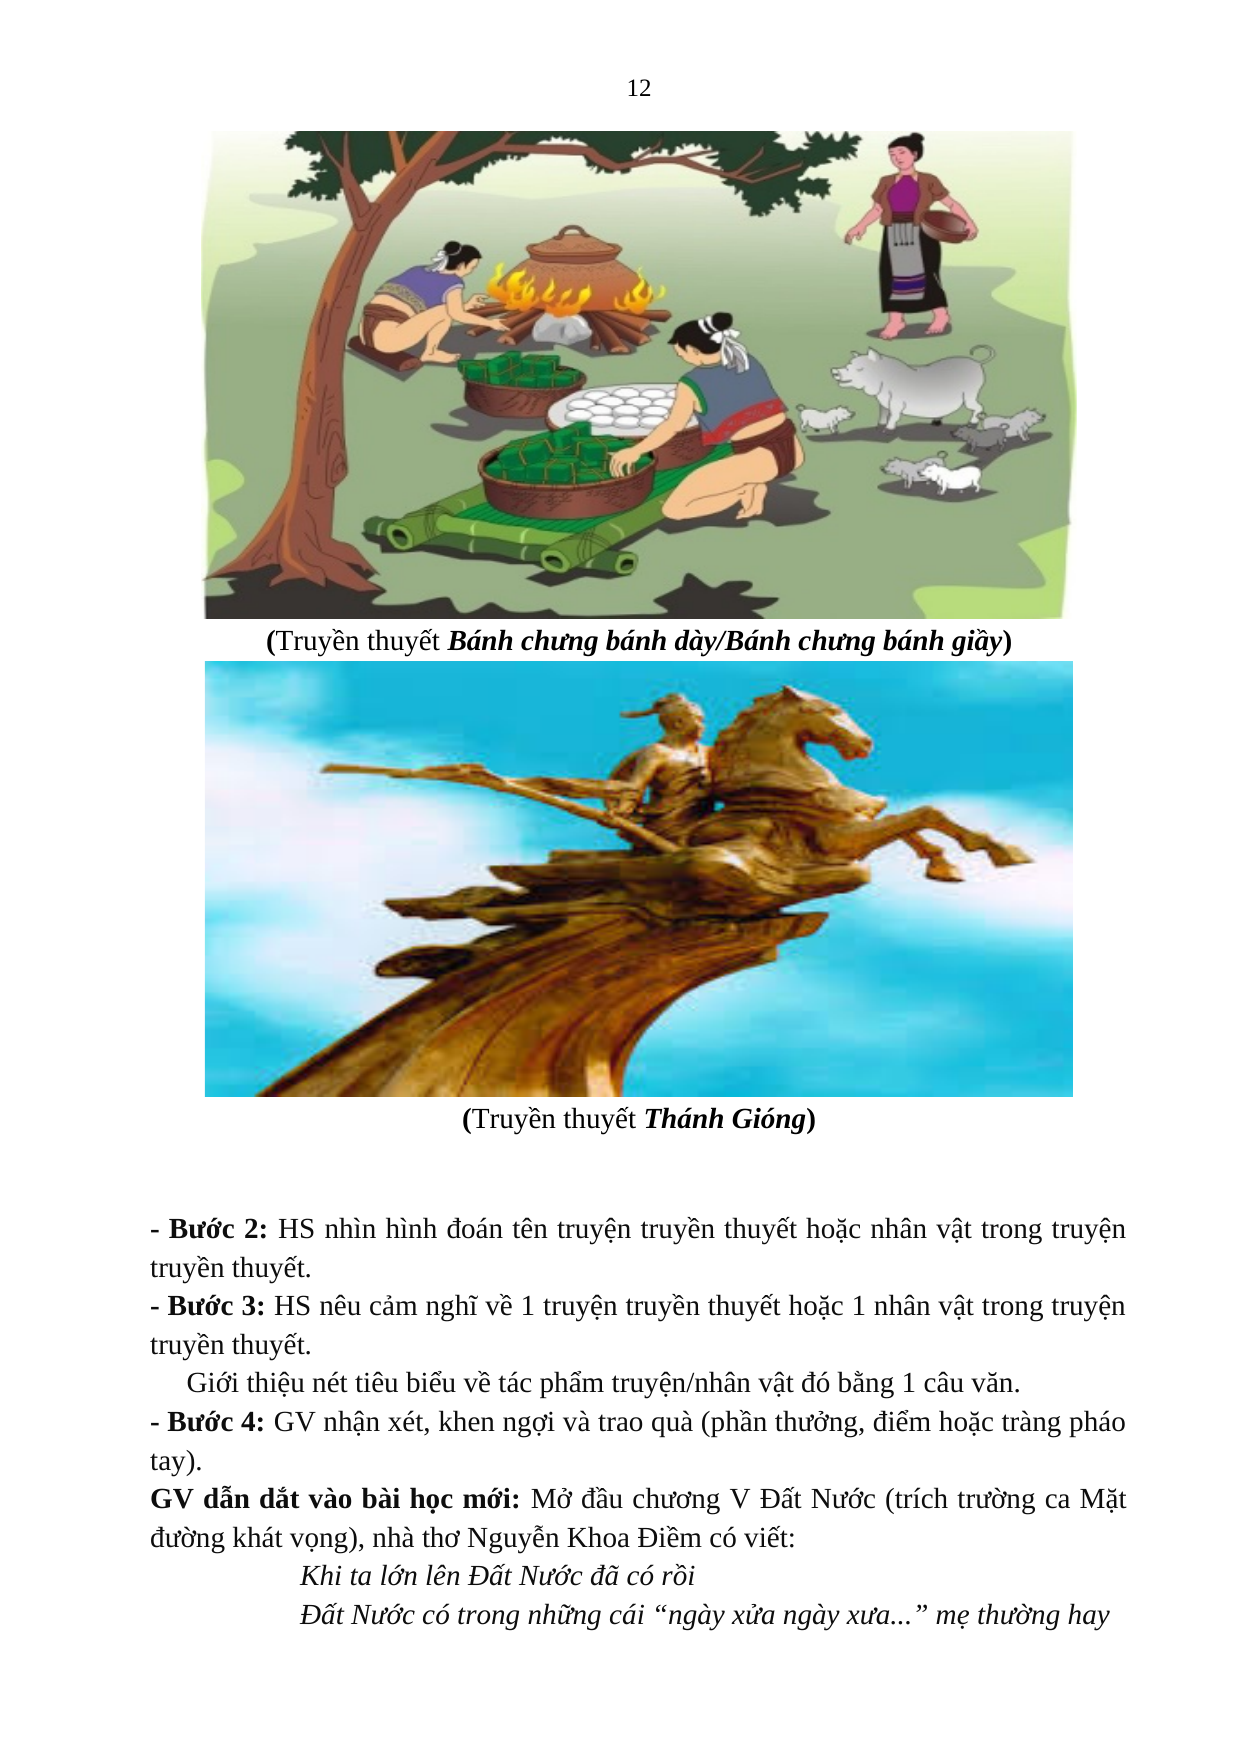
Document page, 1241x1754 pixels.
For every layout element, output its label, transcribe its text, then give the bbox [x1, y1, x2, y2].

text Giới thiệu nét tiêu biểu về tác phẩm truyện/nhân vật đó bằng 1 câu văn. [150, 1366, 1128, 1399]
picture [204, 661, 1073, 1097]
text (Truyền thuyết Bánh chưng bánh dày/Bánh chưng bánh giầy) [150, 623, 1128, 656]
text - Bước 3: HS nêu cảm nghĩ về 1 truyện truyền thuyết hoặc 1 nhân vật trong truyện truyền thuyết. [150, 1288, 1128, 1361]
text (Truyền thuyết Thánh Gióng) [150, 1101, 1128, 1135]
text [300, 1558, 1128, 1630]
text - Bước 2: HS nhìn hình đoán tên truyện truyền thuyết hoặc nhân vật trong truyện truyền thuyết. [150, 1211, 1128, 1283]
text - Bước 4: GV nhận xét, khen ngợi và trao quà (phần thưởng, điểm hoặc tràng pháo tay). [150, 1404, 1128, 1476]
text GV dẫn dắt vào bài học mới: Mở đầu chương V Đất Nước (trích trường ca Mặt đường khát vọng), nhà thơ Nguyễn Khoa Điềm có viết: [150, 1481, 1128, 1553]
picture [201, 131, 1077, 619]
